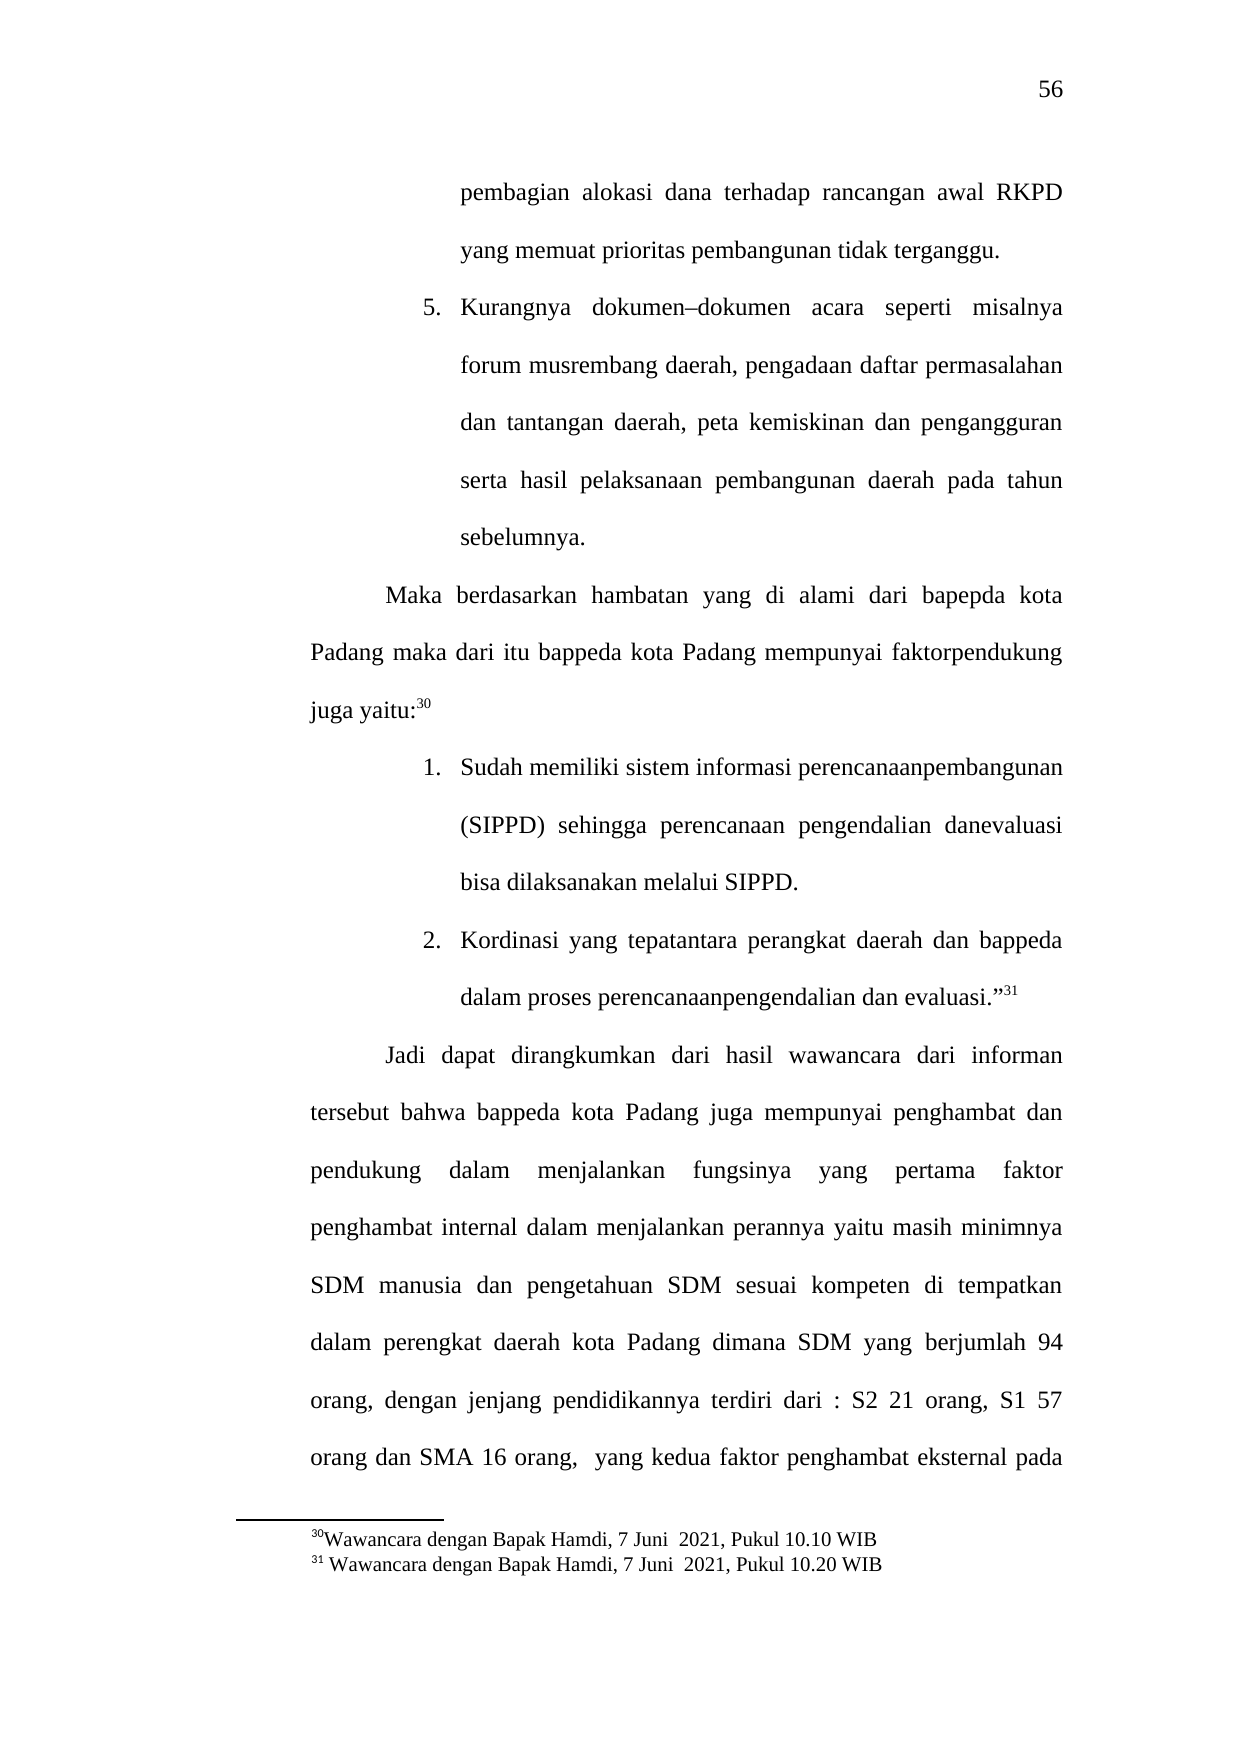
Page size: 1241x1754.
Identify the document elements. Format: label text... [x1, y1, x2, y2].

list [423, 177, 1063, 263]
list Sudah memiliki sistem informasi perencanaanpembangunan (SIPPD) sehingga perencanaan pengendalian danevaluasi bisa dilaksanakan melalui SIPPD. [423, 752, 1063, 896]
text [310, 1040, 1063, 1471]
text Maka berdasarkan hambatan yang di alami dari bapepda kota Padang maka dari itu bappeda kota Padang mempunyai faktorpendukung juga yaitu: [310, 580, 1063, 723]
list Kordinasi yang tepatantara perangkat daerah dan bappeda dalam proses perencanaanpengendalian dan evaluasi.” [423, 925, 1063, 1011]
list Kurangnya dokumen–dokumen acara seperti misalnya forum musrembang daerah, pengadaan daftar permasalahan dan tantangan daerah, peta kemiskinan dan pengangguran serta hasil pelaksanaan pembangunan daerah pada tahun sebelumnya. [423, 292, 1063, 551]
